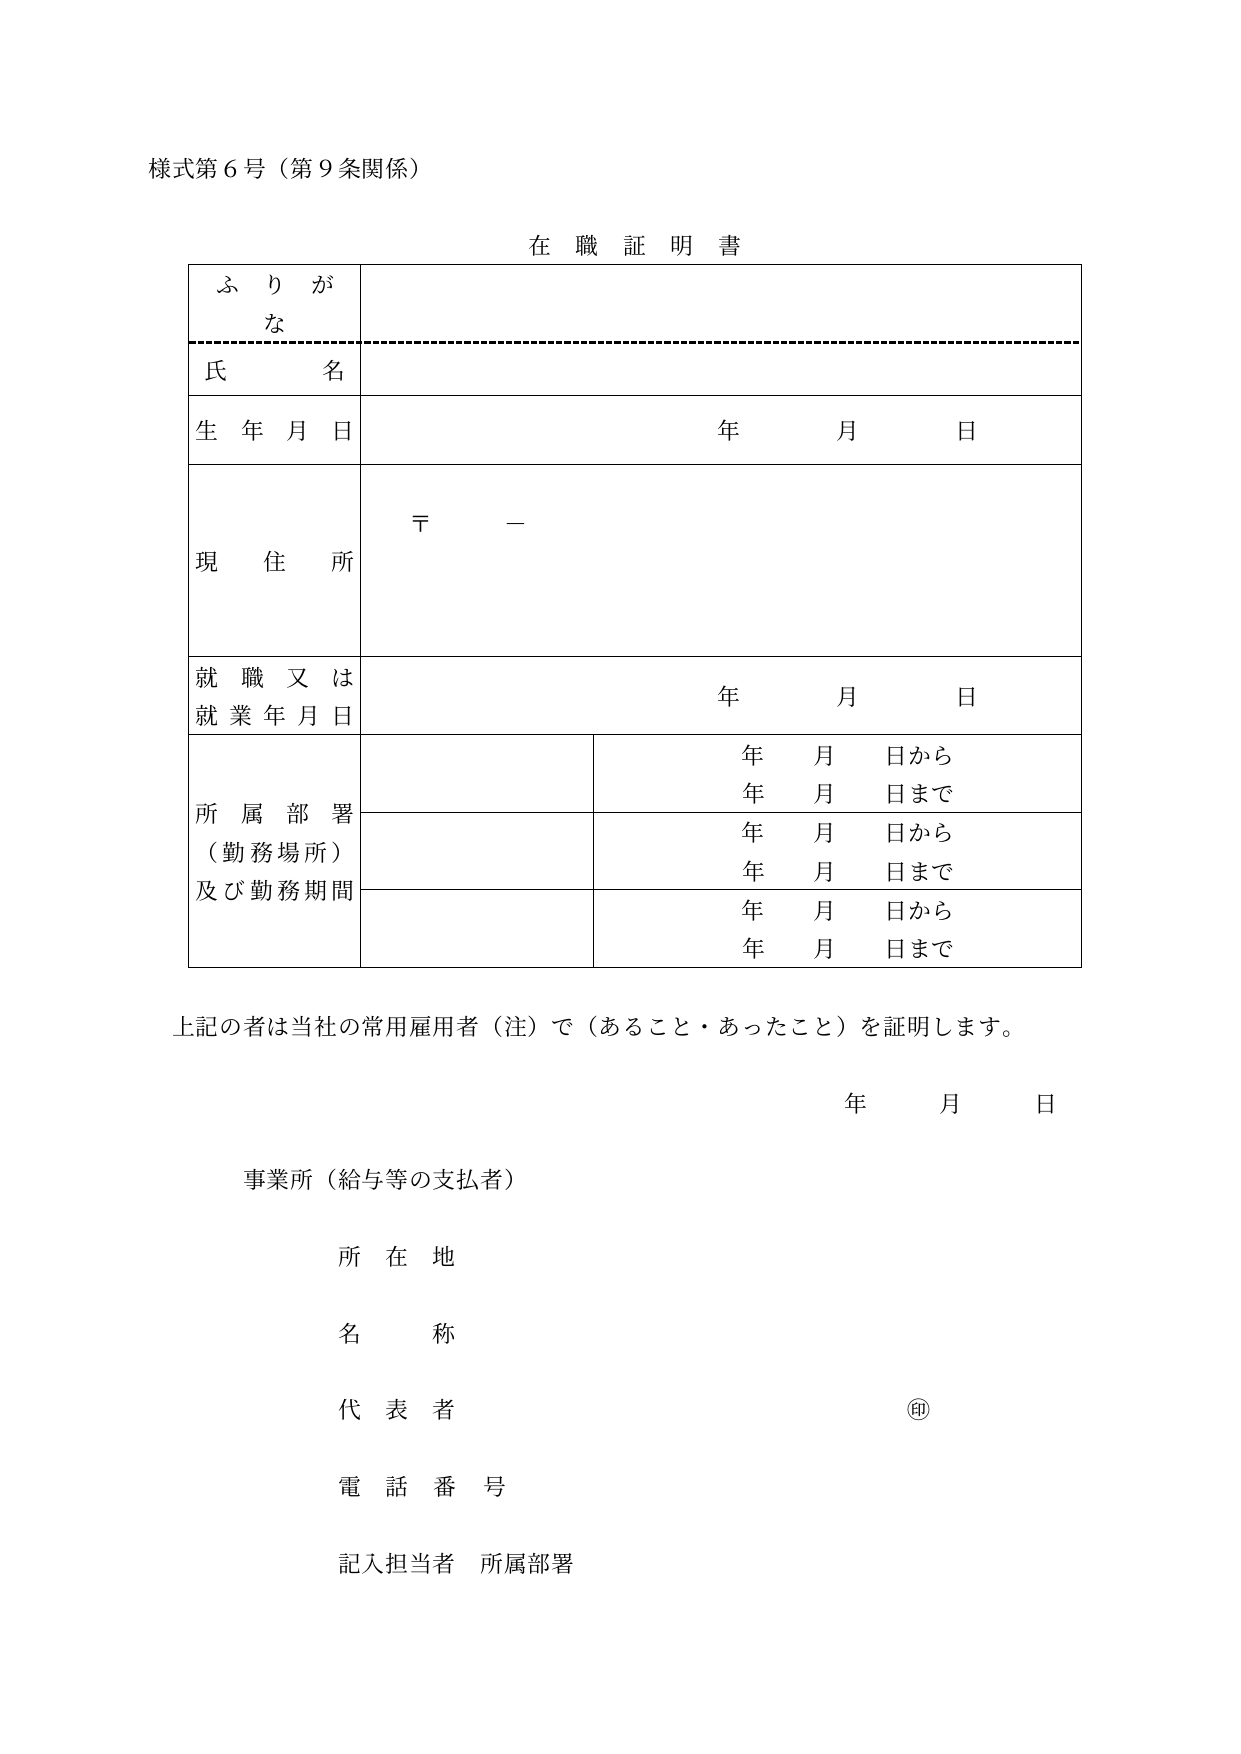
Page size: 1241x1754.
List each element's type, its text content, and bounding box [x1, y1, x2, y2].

table_cell 年 月 日から 年 月 日まで [594, 735, 1081, 812]
text 在 職 証 明 書 [148, 225, 1122, 264]
table_cell 就職又は 就業年月日 [189, 657, 360, 734]
text 電話番号 [148, 1466, 1122, 1505]
table_cell 年 月 日から 年 月 日まで [594, 813, 1081, 889]
text 上記の者は当社の常用雇用者（注）で（あること・あったこと）を証明します。 [148, 1006, 1122, 1045]
text 名 称 [148, 1313, 1122, 1351]
table_cell 年 月 日 [361, 396, 1081, 463]
text 記入担当者 所属部署 [148, 1543, 1122, 1581]
table_cell 所属部署 （勤務場所） 及び勤務期間 [189, 735, 360, 967]
table_header ふ り が な [189, 265, 360, 341]
table_cell [361, 813, 593, 889]
table_cell [361, 890, 593, 967]
text 代 表 者 ㊞ [148, 1390, 1122, 1428]
table_cell 生年月日 [189, 396, 360, 463]
table_cell [361, 735, 593, 812]
table_cell [361, 341, 1081, 395]
text 様式第６号（第９条関係） [148, 149, 1122, 187]
table_cell 現住所 [189, 465, 360, 656]
table_cell 〒 － [361, 465, 1081, 656]
text 所 在 地 [148, 1236, 1122, 1275]
table_cell 氏 名 [189, 341, 360, 395]
table_cell 年 月 日から 年 月 日まで [594, 890, 1081, 967]
text 事業所（給与等の支払者） [148, 1160, 1122, 1198]
table_header [361, 265, 1081, 341]
table_cell 年 月 日 [361, 657, 1081, 734]
text 年 月 日 [148, 1083, 1058, 1121]
